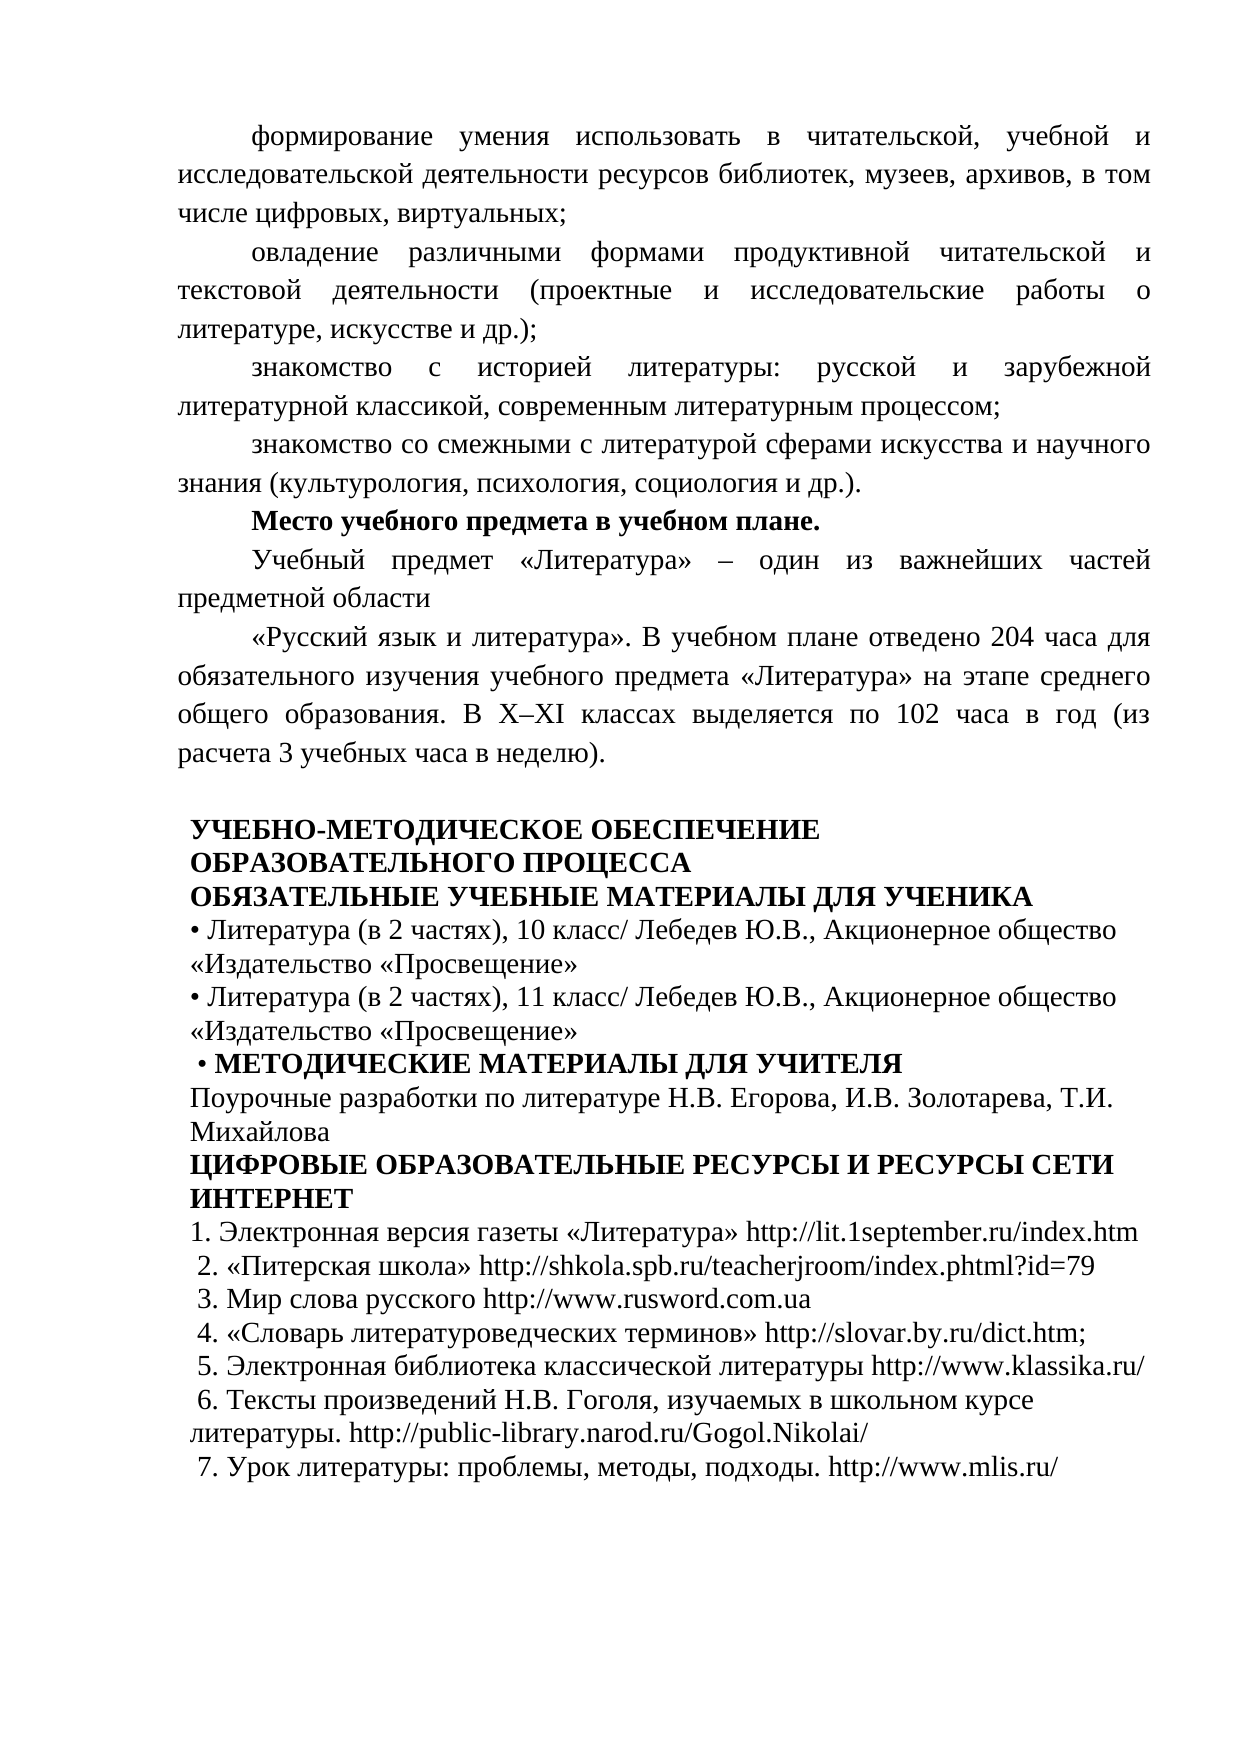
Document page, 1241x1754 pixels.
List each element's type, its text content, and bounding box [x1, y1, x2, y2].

text УЧЕБНО-МЕТОДИЧЕСКОЕ ОБЕСПЕЧЕНИЕ ОБРАЗОВАТЕЛЬНОГО ПРОЦЕССА [189, 812, 1152, 879]
text ЦИФРОВЫЕ ОБРАЗОВАТЕЛЬНЫЕ РЕСУРСЫ И РЕСУРСЫ СЕТИ ИНТЕРНЕТ [189, 1147, 1152, 1214]
text знакомство с историей литературы: русской и зарубежной литературной классикой, современным литературным процессом; [177, 349, 1152, 421]
text ​‌• Литература (в 2 частях), 10 класс/ Лебедев Ю.В., Акционерное общество «Издательство «Просвещение» [189, 912, 1152, 979]
text Место учебного предмета в учебном плане. [177, 503, 1152, 537]
text • Литература (в 2 частях), 11 класс/ Лебедев Ю.В., Акционерное общество «Издательство «Просвещение» • МЕТОДИЧЕСКИЕ МАТЕРИАЛЫ ДЛЯ УЧИТЕЛЯ [189, 979, 1152, 1080]
text «Русский язык и литература». В учебном плане отведено 204 часа для обязательного изучения учебного предмета «Литература» на этапе среднего общего образования. В X–XI классах выделяется по 102 часа в год (из расчета 3 учебных часа в неделю). [177, 619, 1152, 768]
text формирование умения использовать в читательской, учебной и исследовательской деятельности ресурсов библиотек, музеев, архивов, в том числе цифровых, виртуальных; [177, 118, 1152, 229]
text овладение различными формами продуктивной читательской и текстовой деятельности (проектные и исследовательские работы о литературе, искусстве и др.); [177, 234, 1152, 344]
text ​‌Поурочные разработки по литературе Н.В. Егорова, И.В. Золотарева, Т.И. Михайлова‌​ [189, 1080, 1152, 1147]
text знакомство со смежными с литературой сферами искусства и научного знания (культурология, психология, социология и др.). [177, 426, 1152, 498]
text ОБЯЗАТЕЛЬНЫЕ УЧЕБНЫЕ МАТЕРИАЛЫ ДЛЯ УЧЕНИКА [189, 879, 1152, 912]
text Учебный предмет «Литература» – один из важнейших частей предметной области [177, 542, 1152, 614]
text ​​‌1. Электронная версия газеты «Литература» http://lit.1september.ru/index.htm 2. «Питерская школа» http://shkola.spb.ru/teacherjroom/index.phtml?id=79 3. Мир слова русского http://www.rusword.com.ua 4. «Словарь литературоведческих терминов» http://slovar.by.ru/dict.htm; 5. Электронная библиотека классической литературы http://www.klassika.ru/ 6. Тексты произведений Н.В. Гоголя, изучаемых в школьном курсе литературы. http://public-library.narod.ru/Gogol.Nikolai/ 7. Урок литературы: проблемы, методы, подходы. http://www.mlis.ru/‌​ [189, 1214, 1152, 1483]
